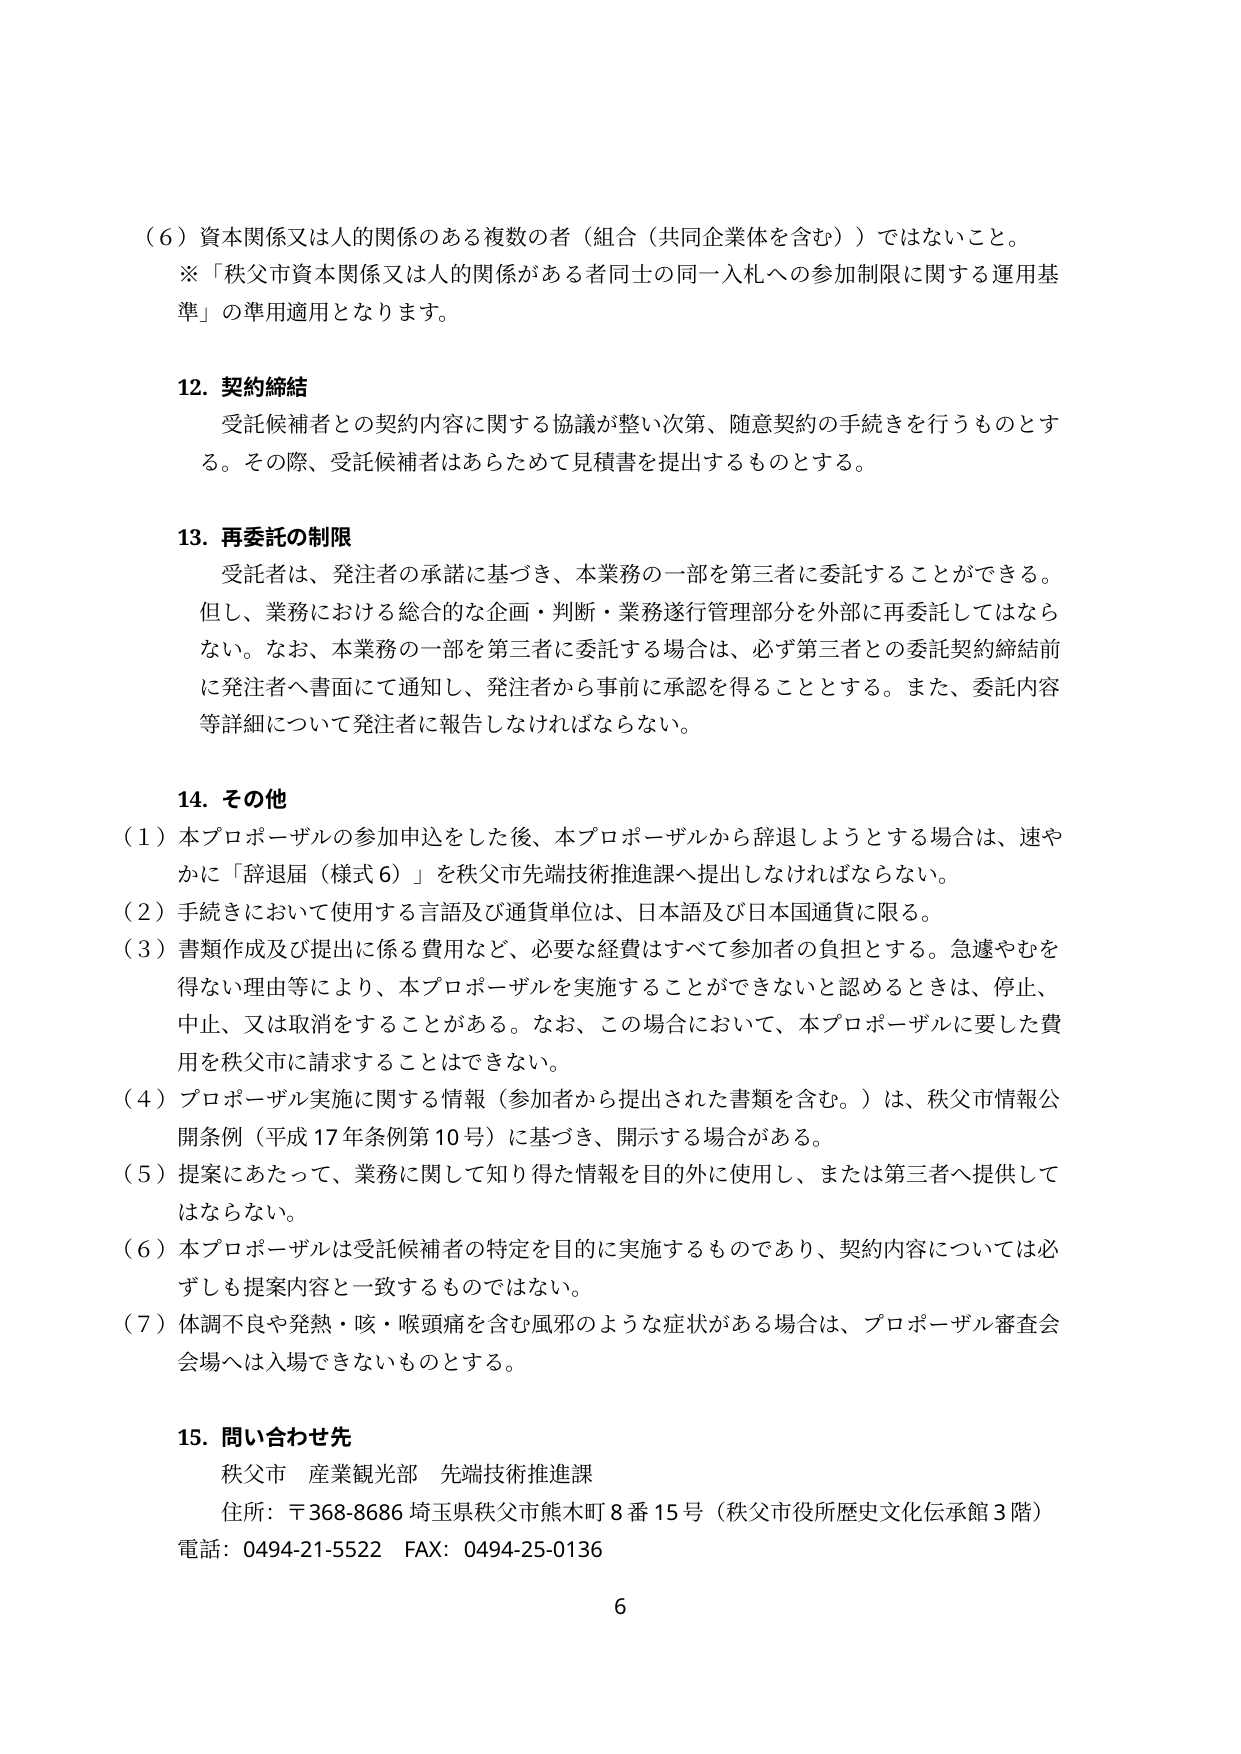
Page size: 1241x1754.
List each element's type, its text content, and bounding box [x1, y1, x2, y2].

list （１）本プロポーザルの参加申込をした後、本プロポーザルから辞退しようとする場合は、速やかに「辞退届（様式6）」を秩父市先端技術推進課へ提出しなければならない。 [112, 817, 1063, 892]
list 契約締結 [177, 367, 1063, 404]
list ※「秩父市資本関係又は人的関係がある者同士の同一入札への参加制限に関する運用基準」の準用適用となります。 [133, 254, 1063, 329]
list 秩父市 産業観光部 先端技術推進課 [221, 1454, 1063, 1492]
list （６）資本関係又は人的関係のある複数の者（組合（共同企業体を含む））ではないこと。 [133, 217, 1063, 254]
list （７）体調不良や発熱・咳・喉頭痛を含む風邪のような症状がある場合は、プロポーザル審査会会場へは入場できないものとする。 [112, 1304, 1063, 1379]
list 問い合わせ先 [177, 1417, 1063, 1454]
list 住所：〒368-8686 埼玉県秩父市熊木町8番15号（秩父市役所歴史文化伝承館3階） [221, 1492, 1063, 1529]
list 電話：0494-21-5522 FAX：0494-25-0136 [133, 1529, 1063, 1567]
list （４）プロポーザル実施に関する情報（参加者から提出された書類を含む。）は、秩父市情報公開条例（平成17年条例第10号）に基づき、開示する場合がある。 [112, 1079, 1063, 1154]
list （５）提案にあたって、業務に関して知り得た情報を目的外に使用し、または第三者へ提供してはならない。 [112, 1154, 1063, 1229]
list （２）手続きにおいて使用する言語及び通貨単位は、日本語及び日本国通貨に限る。 [112, 892, 1063, 929]
list （６）本プロポーザルは受託候補者の特定を目的に実施するものであり、契約内容については必ずしも提案内容と一致するものではない。 [112, 1229, 1063, 1304]
list 再委託の制限 [177, 517, 1063, 554]
list （３）書類作成及び提出に係る費用など、必要な経費はすべて参加者の負担とする。急遽やむを得ない理由等により、本プロポーザルを実施することができないと認めるときは、停止、中止、又は取消をすることがある。なお、この場合において、本プロポーザルに要した費用を秩父市に請求することはできない。 [112, 929, 1063, 1079]
list 受託者は、発注者の承諾に基づき、本業務の一部を第三者に委託することができる。但し、業務における総合的な企画・判断・業務遂行管理部分を外部に再委託してはならない。なお、本業務の一部を第三者に委託する場合は、必ず第三者との委託契約締結前に発注者へ書面にて通知し、発注者から事前に承認を得ることとする。また、委託内容等詳細について発注者に報告しなければならない。 [199, 554, 1063, 742]
list 受託候補者との契約内容に関する協議が整い次第、随意契約の手続きを行うものとする。その際、受託候補者はあらためて見積書を提出するものとする。 [199, 404, 1063, 479]
list その他 [177, 779, 1063, 817]
